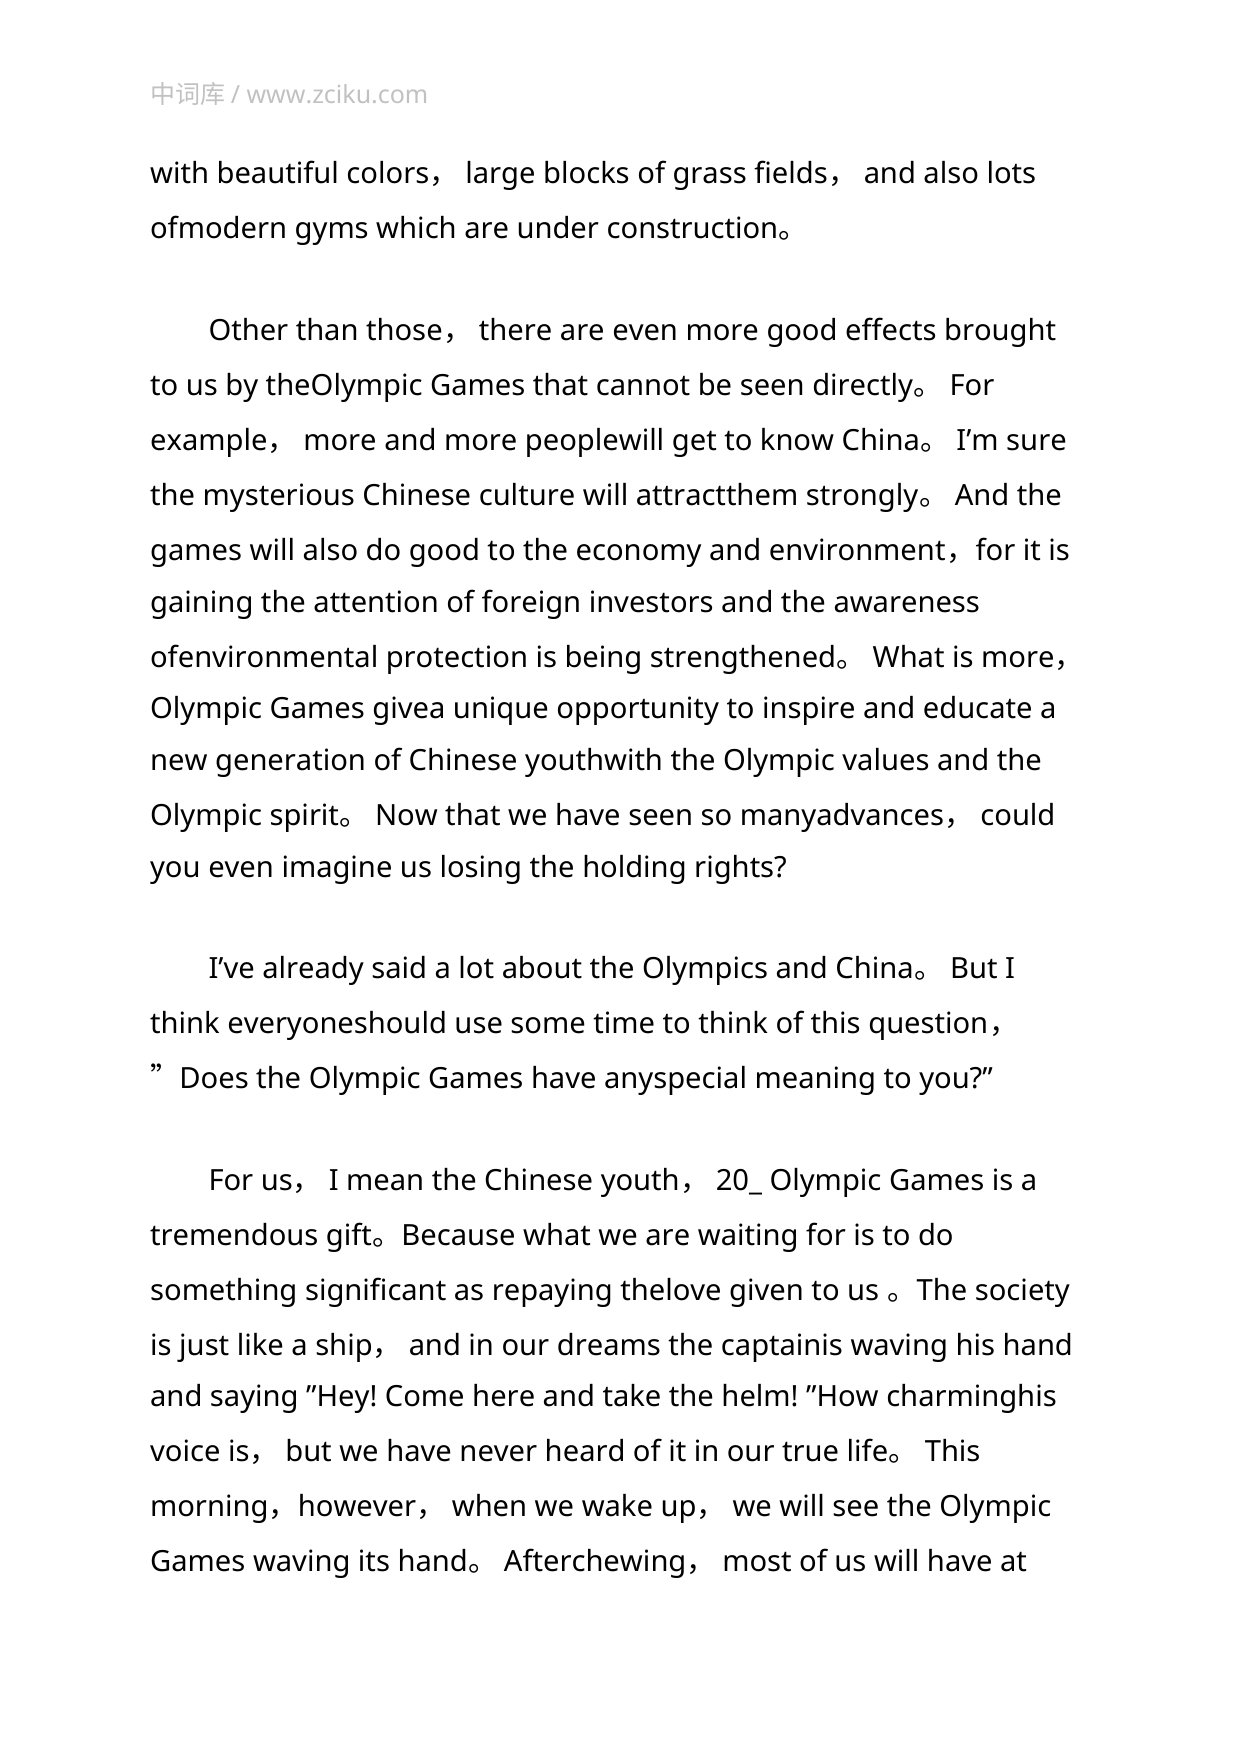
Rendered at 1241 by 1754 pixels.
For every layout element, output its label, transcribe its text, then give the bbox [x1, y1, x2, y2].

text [150, 150, 1090, 247]
text I’ve already said a lot about the Olympics and China。 But I think everyoneshould use some time to think of this question， ”Does the Olympic Games have anyspecial meaning to you?” [150, 944, 1090, 1097]
text Other than those， there are even more good effects brought to us by theOlympic Games that cannot be seen directly。 For example， more and more peoplewill get to know China。 I’m sure the mysterious Chinese culture will attractthem strongly。 And the games will also do good to the economy and environment，for it is gaining the attention of foreign investors and the awareness ofenvironmental protection is being strengthened。 What is more， Olympic Games givea unique opportunity to inspire and educate a new generation of Chinese youthwith the Olympic values and the Olympic spirit。 Now that we have seen so manyadvances， could you even imagine us losing the holding rights? [150, 307, 1090, 886]
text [150, 1156, 1090, 1580]
